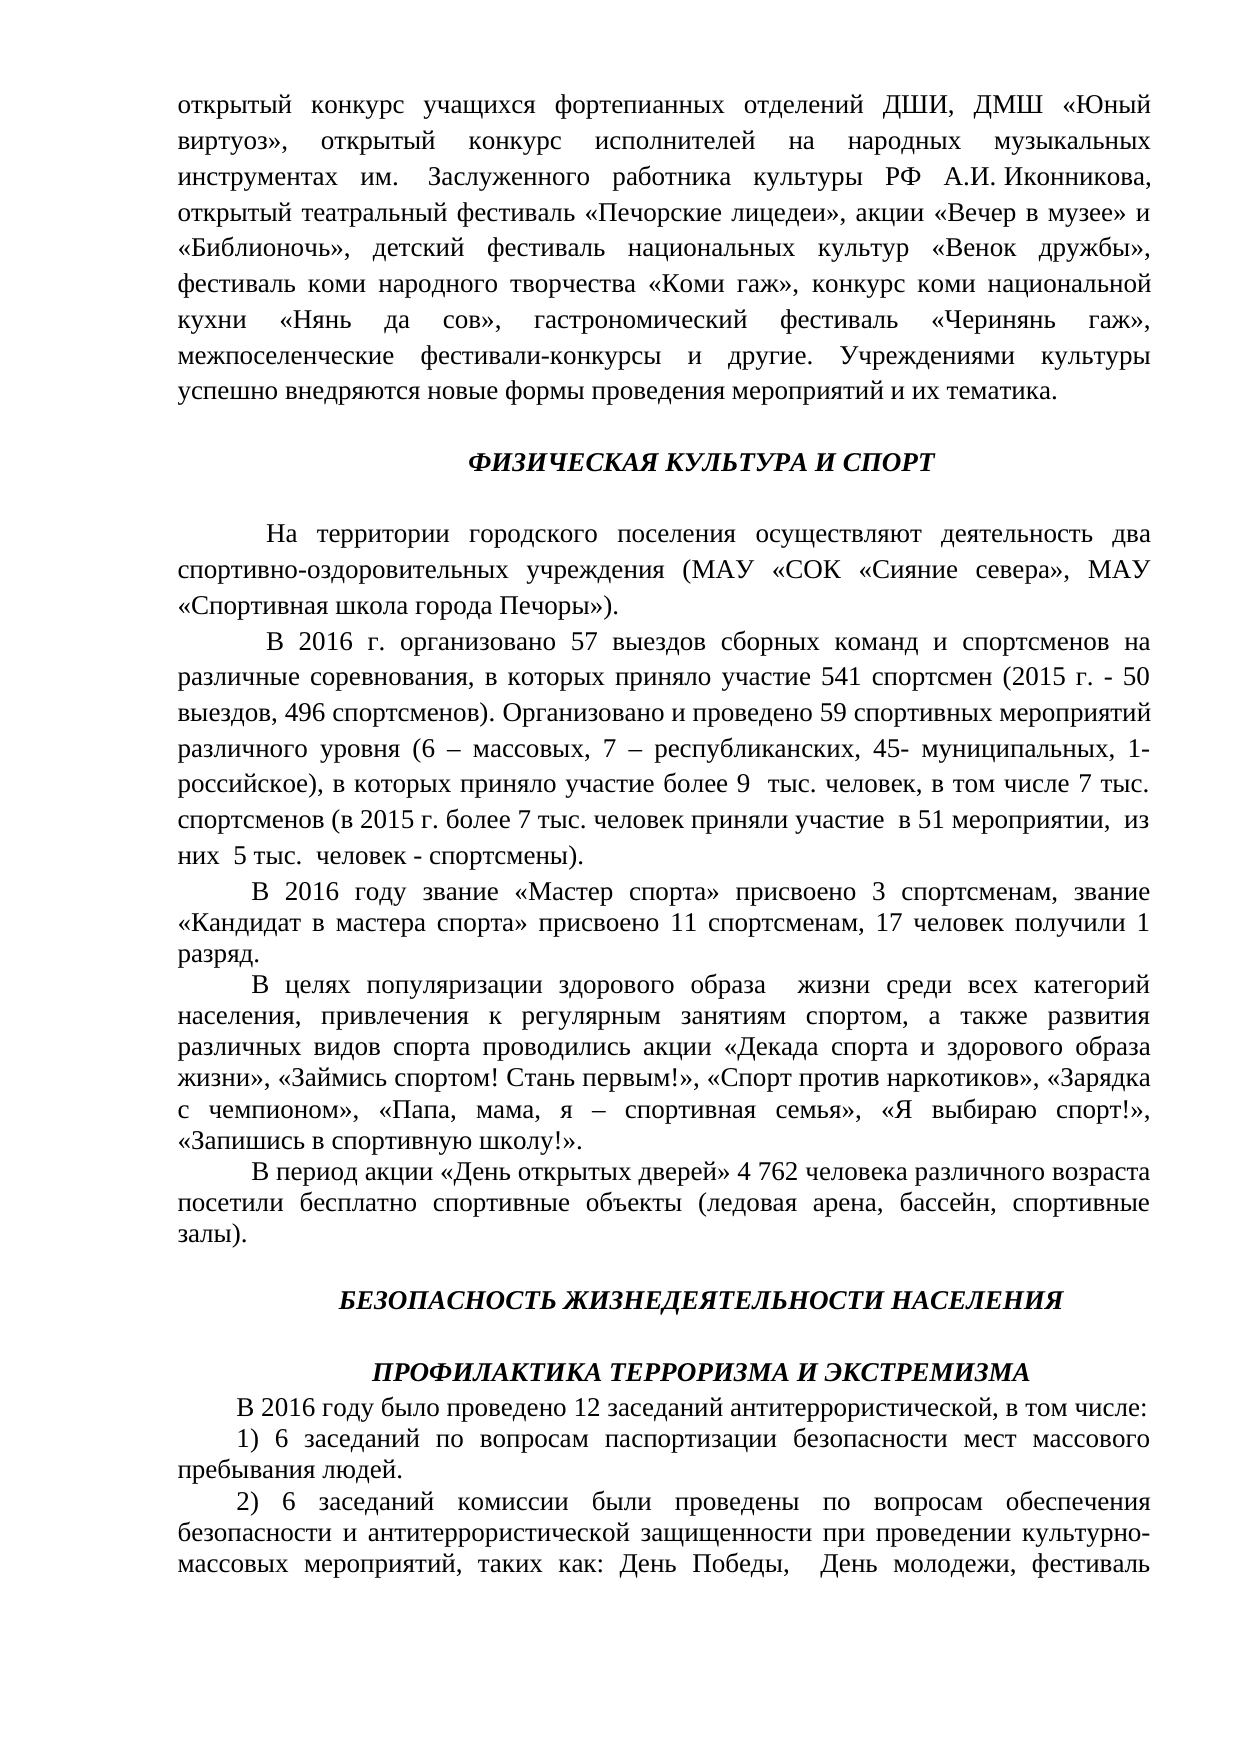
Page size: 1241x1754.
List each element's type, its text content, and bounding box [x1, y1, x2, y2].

text ПРОФИЛАКТИКА ТЕРРОРИЗМА И ЭКСТРЕМИЗМА [177, 1356, 1152, 1387]
text БЕЗОПАСНОСТЬ ЖИЗНЕДЕЯТЕЛЬНОСТИ НАСЕЛЕНИЯ [177, 1284, 1152, 1315]
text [177, 1485, 1152, 1578]
text В целях популяризации здорового образа жизни среди всех категорий населения, привлечения к регулярным занятиям спортом, а также развития различных видов спорта проводились акции «Декада спорта и здорового образа жизни», «Займись спортом! Стань первым!», «Спорт против наркотиков», «Зарядка с чемпионом», «Папа, мама, я – спортивная семья», «Я выбираю спорт!», «Запишись в спортивную школу!». [177, 968, 1152, 1155]
text На территории городского поселения осуществляют деятельность два спортивно-оздоровительных учреждения (МАУ «СОК «Сияние севера», МАУ «Спортивная школа города Печоры»). [177, 517, 1152, 620]
text В 2016 г. организовано 57 выездов сборных команд и спортсменов на различные соревнования, в которых приняло участие 541 спортсмен (2015 г. - 50 выездов, 496 спортсменов). Организовано и проведено 59 спортивных мероприятий различного уровня (6 – массовых, 7 – республиканских, 45- муниципальных, 1- российское), в которых приняло участие более 9 тыс. человек, в том числе 7 тыс. спортсменов (в 2015 г. более 7 тыс. человек приняли участие в 51 мероприятии, из них 5 тыс. человек - спортсмены). [177, 624, 1152, 870]
text В 2016 году было проведено 12 заседаний антитеррористической, в том числе: [177, 1391, 1152, 1422]
text 1) 6 заседаний по вопросам паспортизации безопасности мест массового пребывания людей. [177, 1422, 1152, 1485]
text В 2016 году звание «Мастер спорта» присвоено 3 спортсменам, звание «Кандидат в мастера спорта» присвоено 11 спортсменам, 17 человек получили 1 разряд. [177, 875, 1152, 968]
text В период акции «День открытых дверей» 4 762 человека различного возраста посетили бесплатно спортивные объекты (ледовая арена, бассейн, спортивные залы). [177, 1155, 1152, 1248]
text ФИЗИЧЕСКАЯ КУЛЬТУРА И СПОРТ [177, 446, 1152, 477]
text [177, 89, 1152, 406]
